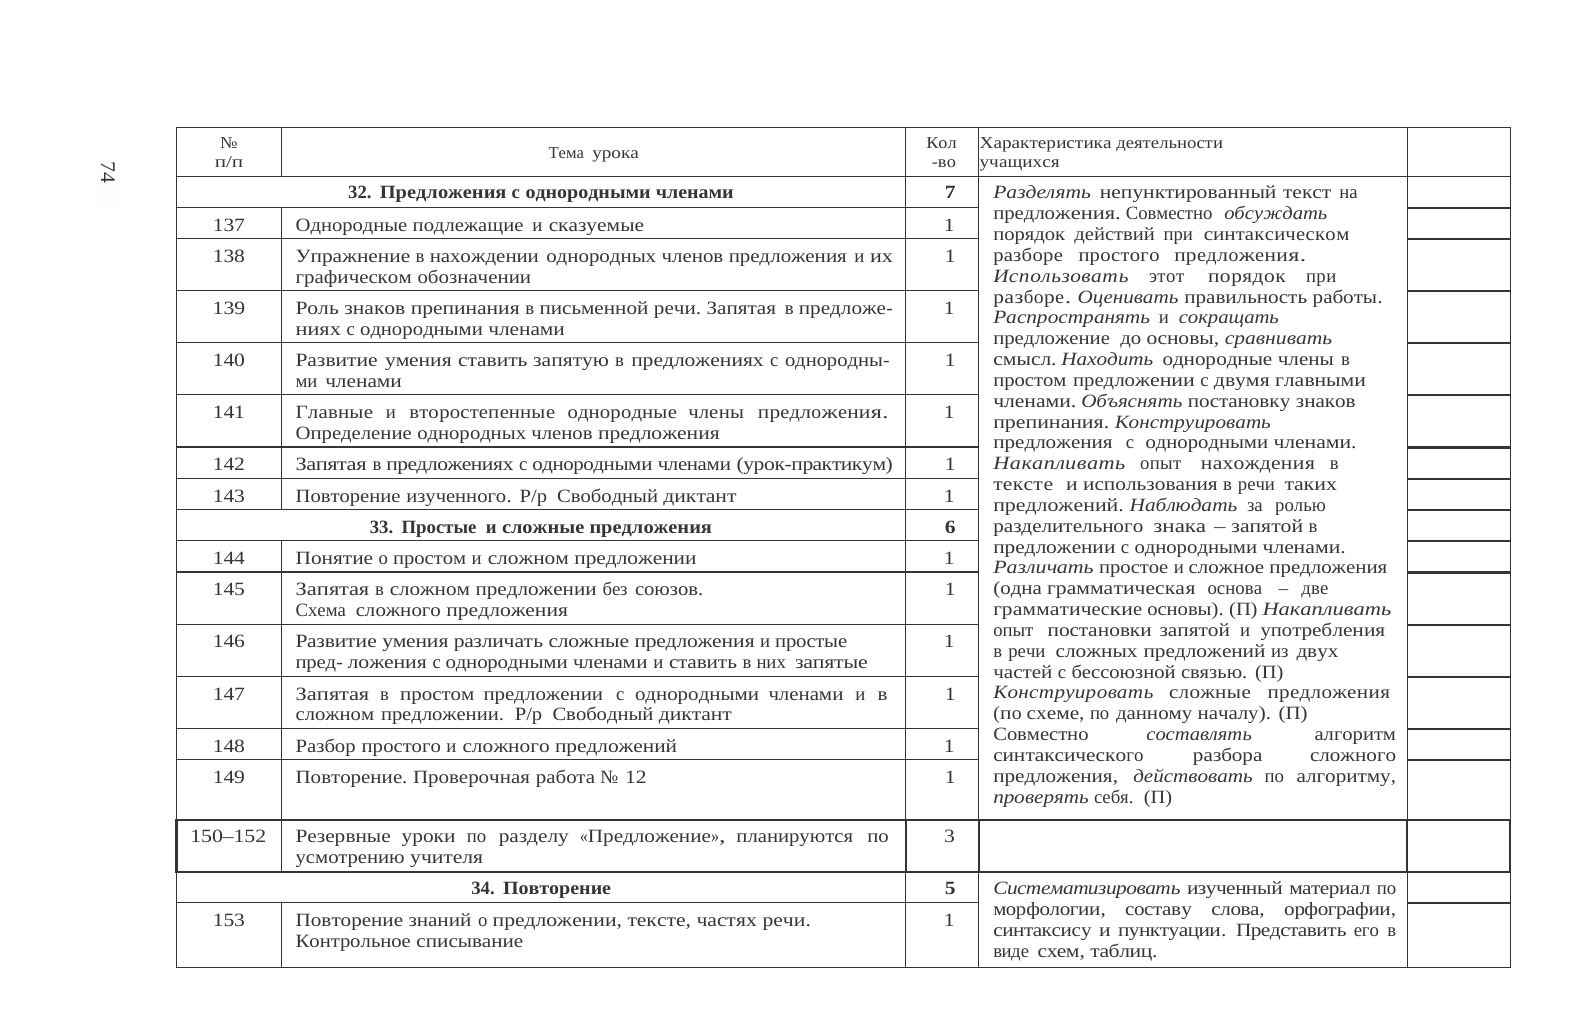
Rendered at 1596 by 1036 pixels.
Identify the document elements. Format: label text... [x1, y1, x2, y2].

table_cell 1 [906, 729, 978, 759]
table_cell 33. Простые и сложные предложения [177, 510, 905, 540]
table_cell Повторение. Проверочная работа № 12 [282, 760, 905, 818]
table_cell Запятая в предложениях с однородными членами (урок-практикум) [282, 448, 905, 478]
table_cell Повторение знаний о предложении, тексте, частях речи. Контрольное списывание [282, 903, 905, 967]
table_cell 149 [177, 760, 281, 818]
table_cell [1408, 761, 1510, 818]
table_cell 1 [906, 541, 978, 571]
table_cell Развитие умения различать сложные предложения и простые пред- ложения с однородными членами и ставить в них запятые [282, 625, 905, 676]
table_cell Разбор простого и сложного предложений [282, 729, 905, 759]
table_cell [1408, 821, 1509, 871]
table_cell Разделять непунктированный текст на предложения. Совместно обсуждать порядок действий при синтаксическом разборе простого предложения. Использовать этот порядок при разборе. Оценивать правильность работы. Распространять и сокращать предложение до основы, сравнивать смысл. Находить однородные члены в простом предложении с двумя главными членами. Объяснять постановку знаков препинания. Конструировать предложения с однородными членами. Накапливать опыт нахождения в тексте и использования в речи таких предложений. Наблюдать за ролью разделительного знака – запятой в предложении с однородными членами. Различать простое и сложное предложения (одна грамматическая основа – две грамматические основы). (П) Накапливать опыт постановки запятой и употребления в речи сложных предложений из двух частей с бессоюзной связью. (П) Конструировать сложные предложения (по схеме, по данному началу). (П) Совместно составлять алгоритм синтаксического разбора сложного предложения, действовать по алгоритму, проверять себя. (П) [979, 177, 1407, 818]
table_cell 1 [906, 291, 978, 342]
table_cell 1 [906, 343, 978, 394]
table_cell 32. Предложения с однородными членами [177, 177, 905, 207]
table_cell 3 [907, 821, 978, 871]
table_cell Резервные уроки по разделу «Предложение», планируются по усмотрению учителя [282, 821, 905, 871]
table_cell 1 [906, 395, 978, 446]
table_cell 5 [906, 873, 978, 902]
table_header [1408, 128, 1510, 176]
table_cell 1 [906, 239, 978, 290]
table_cell 7 [906, 177, 978, 207]
table_cell 1 [906, 448, 978, 478]
table_cell [1408, 904, 1510, 967]
table_cell [1408, 626, 1510, 676]
table_cell 137 [177, 208, 281, 238]
table_cell 153 [177, 903, 281, 967]
table_cell [1408, 209, 1510, 238]
table_cell 150–152 [178, 821, 281, 871]
table_cell 146 [177, 625, 281, 676]
table_cell 1 [906, 760, 978, 818]
table_cell Упражнение в нахождении однородных членов предложения и их графическом обозначении [282, 239, 905, 290]
table_cell [1408, 449, 1510, 478]
table_cell 139 [177, 291, 281, 342]
table_cell Запятая в простом предложении с однородными членами и в сложном предложении. Р/р Свободный диктант [282, 677, 905, 728]
table_cell 1 [906, 625, 978, 676]
table_cell Запятая в сложном предложении без союзов. Схема сложного предложения [282, 573, 905, 623]
table_cell 1 [906, 479, 978, 509]
table_cell [1408, 292, 1510, 342]
table_cell 1 [906, 573, 978, 623]
table_cell 138 [177, 239, 281, 290]
table_cell [1408, 480, 1510, 509]
table_header Кол-во часов [906, 128, 978, 176]
table_cell 34. Повторение [177, 873, 905, 902]
table_cell 141 [177, 395, 281, 446]
table_cell [1408, 730, 1510, 759]
table_cell 1 [906, 903, 978, 967]
table_cell [1408, 396, 1510, 446]
table_cell [1408, 542, 1510, 571]
table_cell [1408, 574, 1510, 623]
table_cell 140 [177, 343, 281, 394]
table_cell [1408, 344, 1510, 394]
table_header № п/п [177, 128, 281, 176]
table_cell Понятие о простом и сложном предложении [282, 541, 905, 571]
table_cell [1408, 678, 1510, 728]
table_cell 1 [906, 208, 978, 238]
table_header Характеристика деятельности учащихся [979, 128, 1407, 176]
table_cell 145 [177, 573, 281, 623]
table_cell [1408, 873, 1510, 902]
table_cell Однородные подлежащие и сказуемые [282, 208, 905, 238]
table_cell 144 [177, 541, 281, 571]
table_cell Развитие умения ставить запятую в предложениях с однородны- ми членами [282, 343, 905, 394]
table_cell [1408, 511, 1510, 540]
table_cell Систематизировать изученный материал по морфологии, составу слова, орфографии, синтаксису и пунктуации. Представить его в виде схем, таблиц. [979, 873, 1407, 967]
table_cell [1408, 177, 1510, 207]
table_cell Главные и второстепенные однородные члены предложения. Определение однородных членов предложения [282, 395, 905, 446]
table_cell 1 [906, 677, 978, 728]
table_cell 142 [177, 448, 281, 478]
table_cell [1408, 240, 1510, 290]
table_header Тема урока [282, 128, 905, 176]
table_cell 143 [177, 479, 281, 509]
table_cell 6 [906, 510, 978, 540]
table_cell Повторение изученного. Р/р Свободный диктант [282, 479, 905, 509]
table_cell 147 [177, 677, 281, 728]
table_cell Роль знаков препинания в письменной речи. Запятая в предложе- ниях с однородными членами [282, 291, 905, 342]
table_cell [980, 821, 1406, 871]
table_cell 148 [177, 729, 281, 759]
